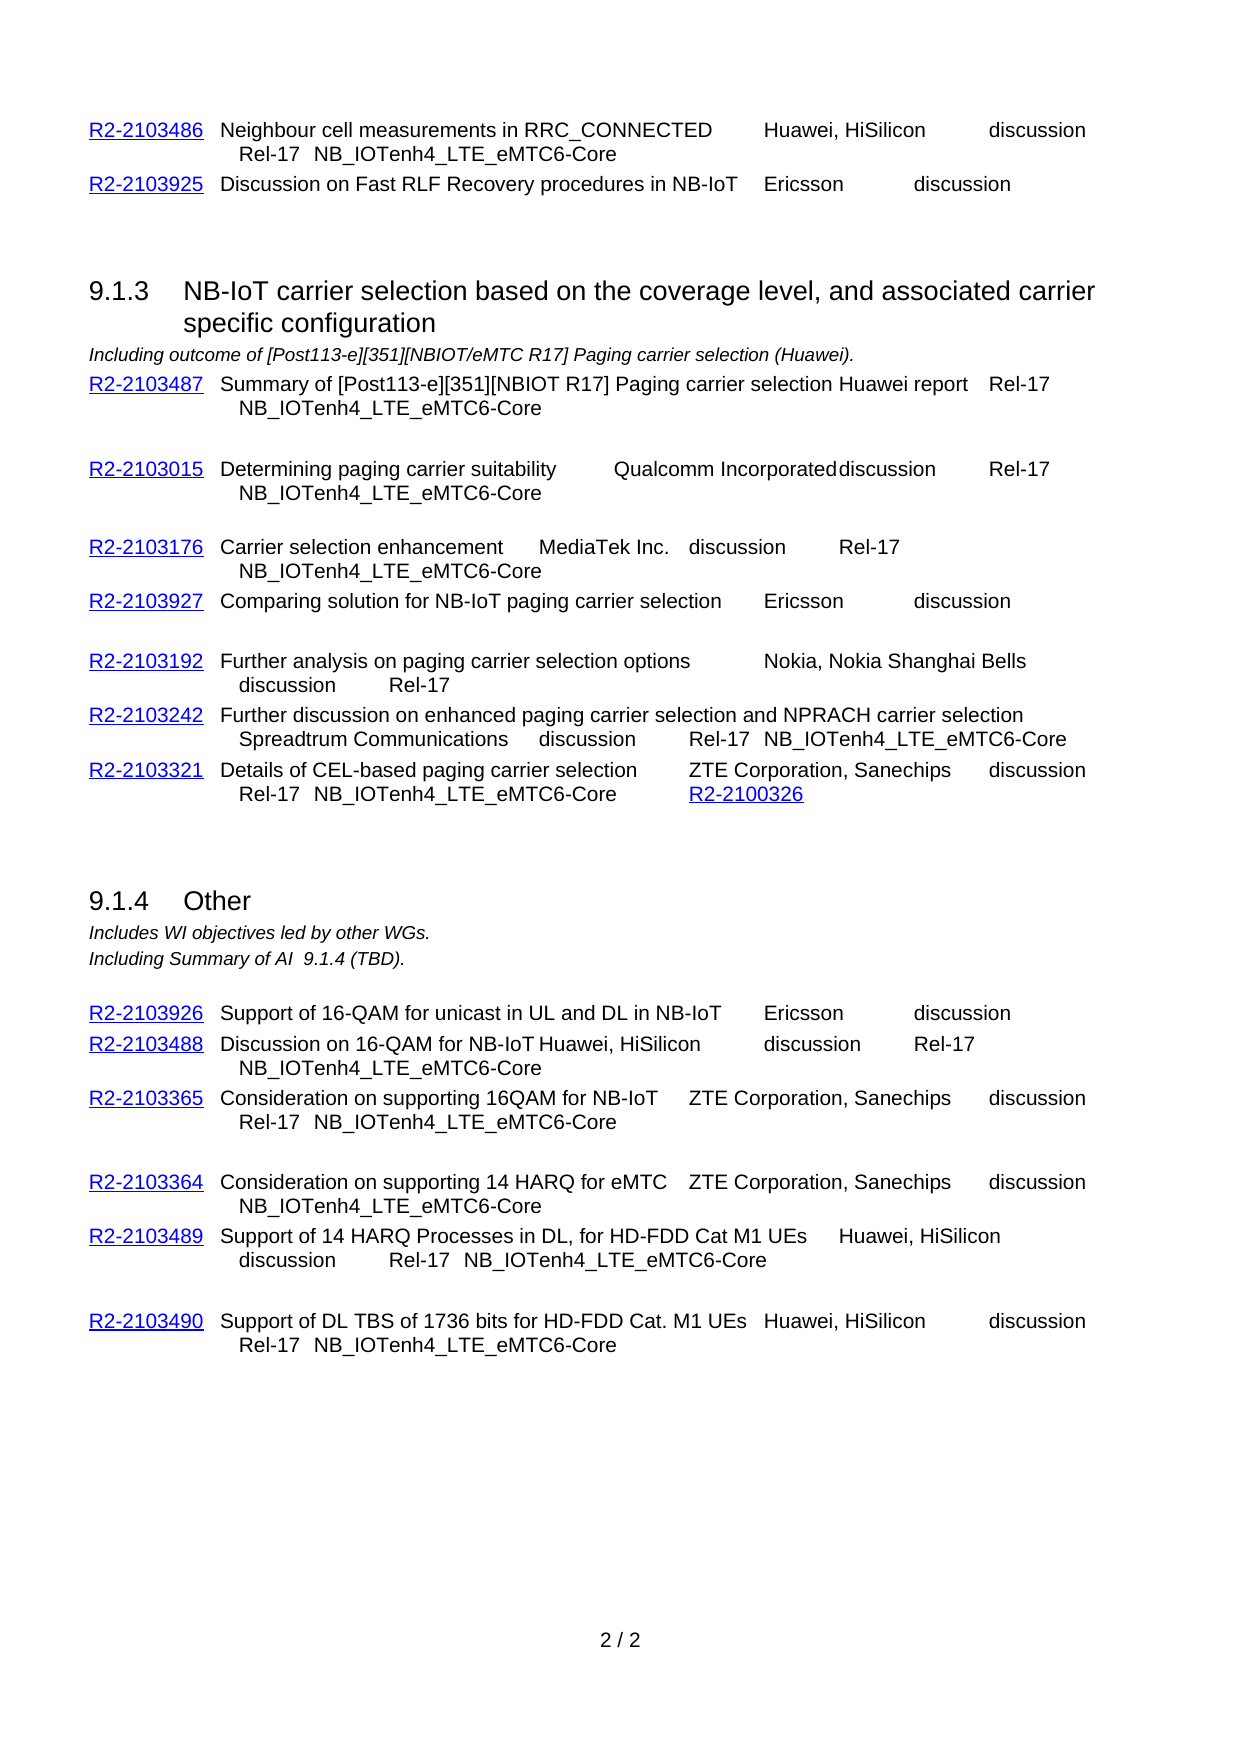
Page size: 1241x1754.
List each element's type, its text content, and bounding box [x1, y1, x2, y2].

title R2-2103488 Discussion on 16-QAM for NB-IoT Huawei, HiSilicon discussion Rel-17 NB_IOTenh4_LTE_eMTC6-Core [89, 1031, 1152, 1079]
title R2-2103365 Consideration on supporting 16QAM for NB-IoT ZTE Corporation, Sanechips discussion Rel-17 NB_IOTenh4_LTE_eMTC6-Core [89, 1086, 1152, 1133]
title R2-2103364 Consideration on supporting 14 HARQ for eMTC ZTE Corporation, Sanechips discussion NB_IOTenh4_LTE_eMTC6-Core [89, 1170, 1152, 1218]
title R2-2103242 Further discussion on enhanced paging carrier selection and NPRACH carrier selection Spreadtrum Communications discussion Rel-17 NB_IOTenh4_LTE_eMTC6-Core [89, 703, 1152, 751]
title R2-2103176 Carrier selection enhancement MediaTek Inc. discussion Rel-17 NB_IOTenh4_LTE_eMTC6-Core [89, 534, 1152, 582]
text Including outcome of [Post113-e][351][NBIOT/eMTC R17] Paging carrier selection (Huawei). [89, 344, 1152, 366]
title R2-2103925 Discussion on Fast RLF Recovery procedures in NB-IoT Ericsson discussion [89, 172, 1152, 196]
text Including Summary of AI 9.1.4 (TBD). [89, 948, 1152, 969]
title R2-2103321 Details of CEL-based paging carrier selection ZTE Corporation, Sanechips discussion Rel-17 NB_IOTenh4_LTE_eMTC6-Core R2-2100326 [89, 757, 1152, 805]
title R2-2103489 Support of 14 HARQ Processes in DL, for HD-FDD Cat M1 UEs Huawei, HiSilicon discussion Rel-17 NB_IOTenh4_LTE_eMTC6-Core [89, 1224, 1152, 1272]
title R2-2103490 Support of DL TBS of 1736 bits for HD-FDD Cat. M1 UEs Huawei, HiSilicon discussion Rel-17 NB_IOTenh4_LTE_eMTC6-Core [89, 1308, 1152, 1356]
title R2-2103486 Neighbour cell measurements in RRC_CONNECTED Huawei, HiSilicon discussion Rel-17 NB_IOTenh4_LTE_eMTC6-Core [89, 118, 1152, 166]
subtitle 9.1.4 Other [89, 884, 1152, 916]
subtitle 9.1.3 NB-IoT carrier selection based on the coverage level, and associated carrier specific configuration [89, 275, 1152, 338]
title R2-2103926 Support of 16-QAM for unicast in UL and DL in NB-IoT Ericsson discussion [89, 1001, 1152, 1025]
title R2-2103192 Further analysis on paging carrier selection options Nokia, Nokia Shanghai Bells discussion Rel-17 [89, 649, 1152, 697]
text Includes WI objectives led by other WGs. [89, 922, 1152, 943]
title R2-2103015 Determining paging carrier suitability Qualcomm Incorporated discussion Rel-17 NB_IOTenh4_LTE_eMTC6-Core [89, 456, 1152, 504]
title R2-2103927 Comparing solution for NB-IoT paging carrier selection Ericsson discussion [89, 589, 1152, 613]
title R2-2103487 Summary of [Post113-e][351][NBIOT R17] Paging carrier selection Huawei report Rel-17 NB_IOTenh4_LTE_eMTC6-Core [89, 372, 1152, 420]
